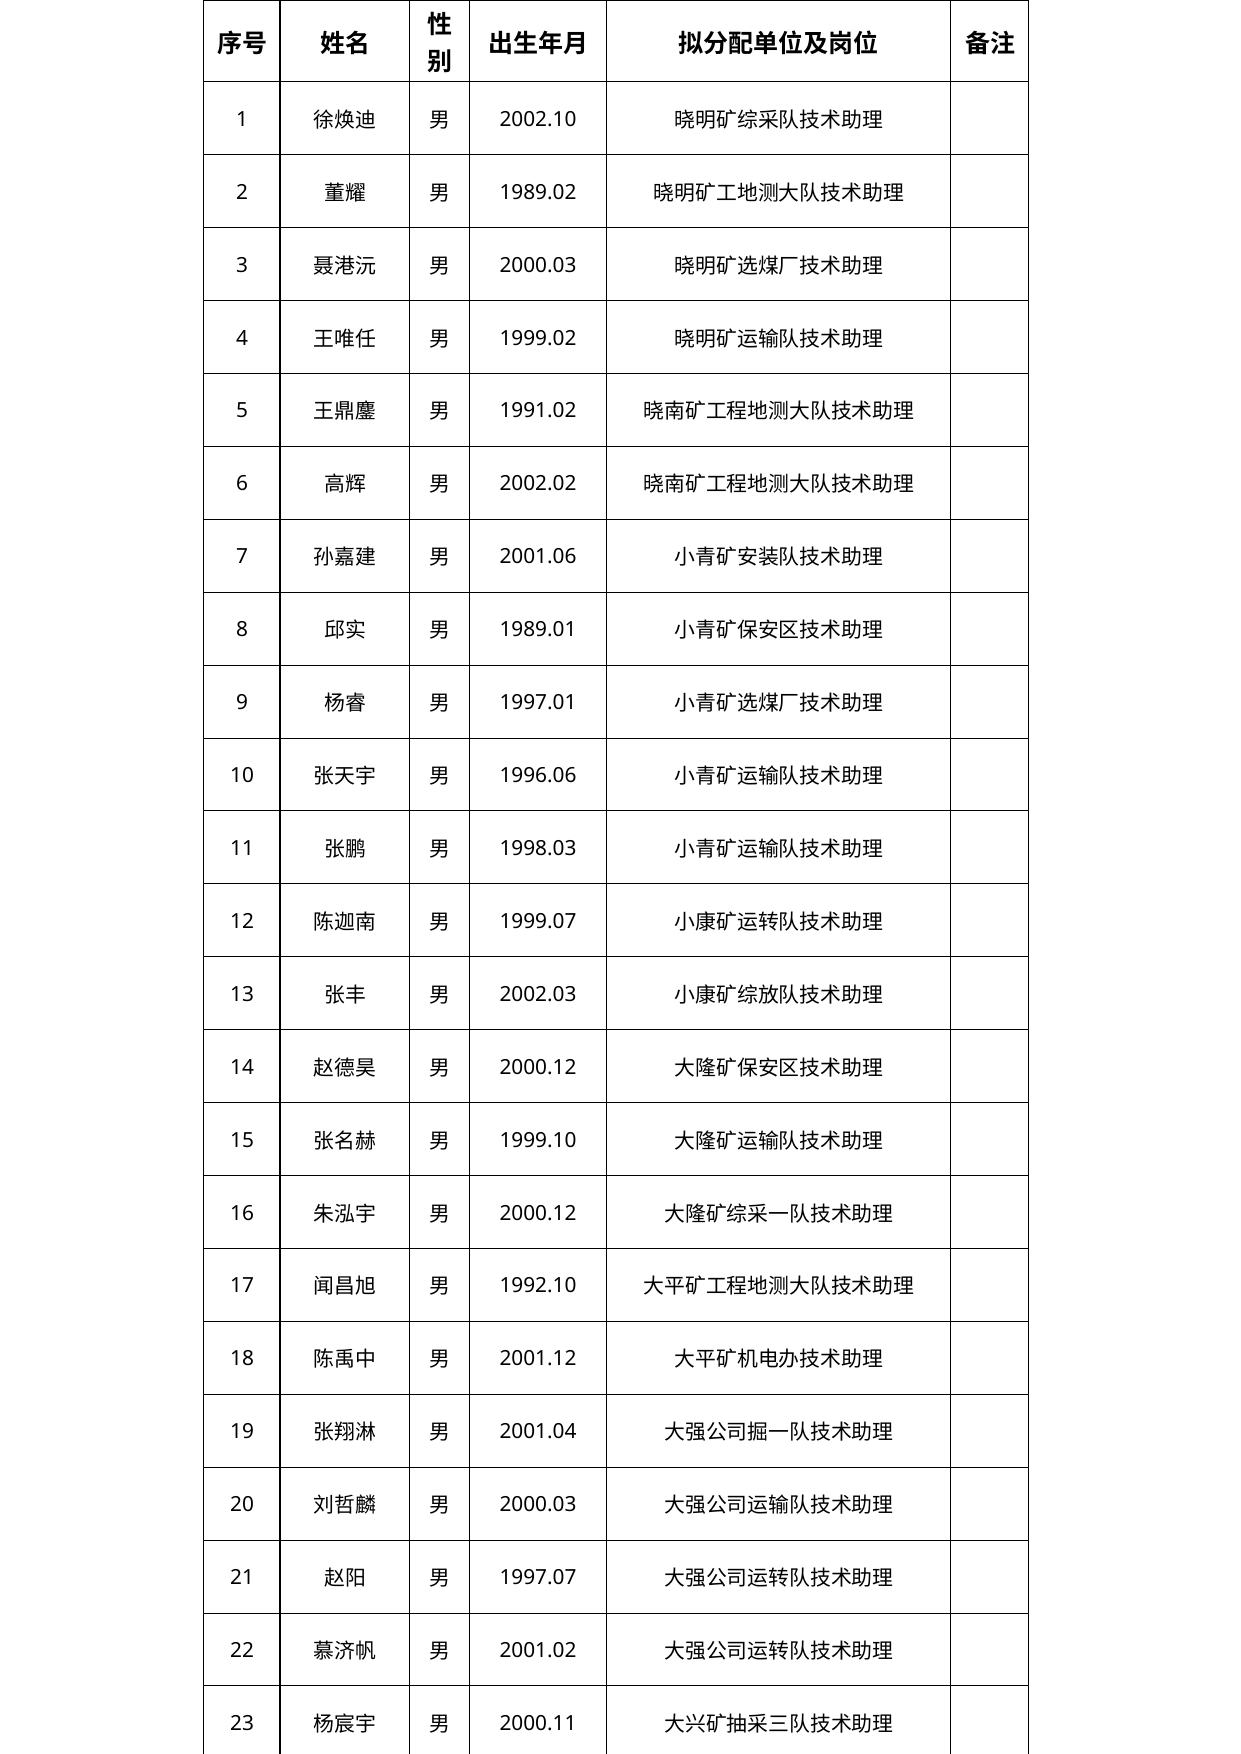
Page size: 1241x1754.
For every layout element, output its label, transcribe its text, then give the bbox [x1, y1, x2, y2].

table_cell 小康矿运转队技术助理 [607, 884, 950, 956]
table_cell 徐焕迪 [281, 82, 409, 154]
table_header 性别 [410, 1, 469, 81]
table_cell 张丰 [281, 957, 409, 1029]
table_cell [951, 1614, 1028, 1685]
table_cell 大平矿机电办技术助理 [607, 1322, 950, 1394]
table_cell 19 [204, 1395, 279, 1467]
table_cell 小康矿综放队技术助理 [607, 957, 950, 1029]
table_cell 朱泓宇 [281, 1176, 409, 1248]
table_cell 2002.03 [470, 957, 606, 1029]
table_cell 小青矿运输队技术助理 [607, 811, 950, 883]
table_cell 3 [204, 228, 279, 300]
table_cell 晓明矿运输队技术助理 [607, 301, 950, 373]
table_cell 1996.06 [470, 739, 606, 810]
table_cell [951, 593, 1028, 664]
table_cell 晓南矿工程地测大队技术助理 [607, 447, 950, 519]
table_cell 9 [204, 666, 279, 737]
table_cell [951, 374, 1028, 446]
table_cell 张名赫 [281, 1103, 409, 1175]
table_cell 男 [410, 1468, 469, 1539]
table_cell 大隆矿运输队技术助理 [607, 1103, 950, 1175]
table_cell 男 [410, 1103, 469, 1175]
table_header 姓名 [281, 1, 409, 81]
table_cell 1998.03 [470, 811, 606, 883]
table_cell [951, 666, 1028, 737]
table_cell 17 [204, 1249, 279, 1321]
table_cell 11 [204, 811, 279, 883]
table_cell 2 [204, 155, 279, 227]
table_cell 男 [410, 1541, 469, 1612]
table_cell 男 [410, 1249, 469, 1321]
table_cell 2001.02 [470, 1614, 606, 1685]
table_cell 20 [204, 1468, 279, 1539]
table_cell 2000.12 [470, 1030, 606, 1102]
table_cell 晓明矿工地测大队技术助理 [607, 155, 950, 227]
table_cell [951, 884, 1028, 956]
table_cell [951, 1686, 1028, 1754]
table_cell 大强公司运转队技术助理 [607, 1541, 950, 1612]
table_cell 邱实 [281, 593, 409, 664]
table_cell 1999.07 [470, 884, 606, 956]
table_cell [951, 1030, 1028, 1102]
table_cell 大隆矿保安区技术助理 [607, 1030, 950, 1102]
table_cell 5 [204, 374, 279, 446]
table_cell 男 [410, 155, 469, 227]
table_cell [951, 1103, 1028, 1175]
table_cell 王鼎鏖 [281, 374, 409, 446]
table_cell 7 [204, 520, 279, 592]
table_cell 男 [410, 374, 469, 446]
table_cell [951, 1176, 1028, 1248]
table_cell 男 [410, 957, 469, 1029]
table_cell 男 [410, 1322, 469, 1394]
table_cell 男 [410, 1176, 469, 1248]
table_cell 大强公司掘一队技术助理 [607, 1395, 950, 1467]
table_cell 男 [410, 82, 469, 154]
table_cell 2001.06 [470, 520, 606, 592]
table_cell 大兴矿抽采三队技术助理 [607, 1686, 950, 1754]
table_cell 18 [204, 1322, 279, 1394]
table_cell 晓明矿选煤厂技术助理 [607, 228, 950, 300]
table_cell [951, 811, 1028, 883]
table_cell 张鹏 [281, 811, 409, 883]
table_cell 2001.04 [470, 1395, 606, 1467]
table_cell 杨睿 [281, 666, 409, 737]
table_cell 慕济帆 [281, 1614, 409, 1685]
table_cell 小青矿选煤厂技术助理 [607, 666, 950, 737]
table_cell 男 [410, 301, 469, 373]
table_cell 16 [204, 1176, 279, 1248]
table_cell 赵德昊 [281, 1030, 409, 1102]
table_cell [951, 1249, 1028, 1321]
table_cell 1 [204, 82, 279, 154]
table_cell [951, 1395, 1028, 1467]
table_cell [951, 82, 1028, 154]
table_cell 晓南矿工程地测大队技术助理 [607, 374, 950, 446]
table_cell 男 [410, 739, 469, 810]
table_cell 小青矿安装队技术助理 [607, 520, 950, 592]
table_cell 陈禹中 [281, 1322, 409, 1394]
table_cell 1989.01 [470, 593, 606, 664]
table_cell 1991.02 [470, 374, 606, 446]
table_cell 孙嘉建 [281, 520, 409, 592]
table_cell 6 [204, 447, 279, 519]
table_cell 男 [410, 1395, 469, 1467]
table_cell 大隆矿综采一队技术助理 [607, 1176, 950, 1248]
table_cell 1999.02 [470, 301, 606, 373]
table_cell 12 [204, 884, 279, 956]
table_cell [951, 301, 1028, 373]
table_cell 10 [204, 739, 279, 810]
table_cell 高辉 [281, 447, 409, 519]
table_cell 2002.10 [470, 82, 606, 154]
table_cell 男 [410, 593, 469, 664]
table_cell 1997.01 [470, 666, 606, 737]
table_cell 男 [410, 228, 469, 300]
table_cell 大强公司运转队技术助理 [607, 1614, 950, 1685]
table_cell 2002.02 [470, 447, 606, 519]
table_cell 王唯任 [281, 301, 409, 373]
table_cell 2001.12 [470, 1322, 606, 1394]
table_cell 1999.10 [470, 1103, 606, 1175]
table_cell 13 [204, 957, 279, 1029]
table_cell 晓明矿综采队技术助理 [607, 82, 950, 154]
table_cell 21 [204, 1541, 279, 1612]
table_cell 1992.10 [470, 1249, 606, 1321]
table_cell [951, 1541, 1028, 1612]
table_header 序号 [204, 1, 279, 81]
table_cell 聂港沅 [281, 228, 409, 300]
table_cell 大强公司运输队技术助理 [607, 1468, 950, 1539]
table_header 出生年月 [470, 1, 606, 81]
table_header 备注 [951, 1, 1028, 81]
table_cell 15 [204, 1103, 279, 1175]
table_cell [951, 447, 1028, 519]
table_cell 2000.12 [470, 1176, 606, 1248]
table_cell 张翔淋 [281, 1395, 409, 1467]
table_cell 2000.11 [470, 1686, 606, 1754]
table_cell 刘哲麟 [281, 1468, 409, 1539]
table_cell 陈迦南 [281, 884, 409, 956]
table_cell [951, 228, 1028, 300]
table_cell [951, 957, 1028, 1029]
table_cell 男 [410, 1030, 469, 1102]
table_cell 男 [410, 884, 469, 956]
table_cell 杨宸宇 [281, 1686, 409, 1754]
table_cell 闻昌旭 [281, 1249, 409, 1321]
table_cell 2000.03 [470, 228, 606, 300]
table_cell 张天宇 [281, 739, 409, 810]
table_cell 14 [204, 1030, 279, 1102]
table_cell [951, 520, 1028, 592]
table_cell 小青矿保安区技术助理 [607, 593, 950, 664]
table_cell [951, 155, 1028, 227]
table_cell 男 [410, 1614, 469, 1685]
table_cell 男 [410, 520, 469, 592]
table_cell 男 [410, 666, 469, 737]
table_cell 23 [204, 1686, 279, 1754]
table_cell 董耀 [281, 155, 409, 227]
table_cell [951, 739, 1028, 810]
table_header 拟分配单位及岗位 [607, 1, 950, 81]
table_cell 大平矿工程地测大队技术助理 [607, 1249, 950, 1321]
table_cell 男 [410, 447, 469, 519]
table_cell 男 [410, 811, 469, 883]
table_cell [951, 1322, 1028, 1394]
table_cell [951, 1468, 1028, 1539]
table_cell 4 [204, 301, 279, 373]
table_cell 8 [204, 593, 279, 664]
table_cell 小青矿运输队技术助理 [607, 739, 950, 810]
table_cell 2000.03 [470, 1468, 606, 1539]
table_cell 1997.07 [470, 1541, 606, 1612]
table_cell 1989.02 [470, 155, 606, 227]
table_cell 22 [204, 1614, 279, 1685]
table_cell 赵阳 [281, 1541, 409, 1612]
table_cell 男 [410, 1686, 469, 1754]
